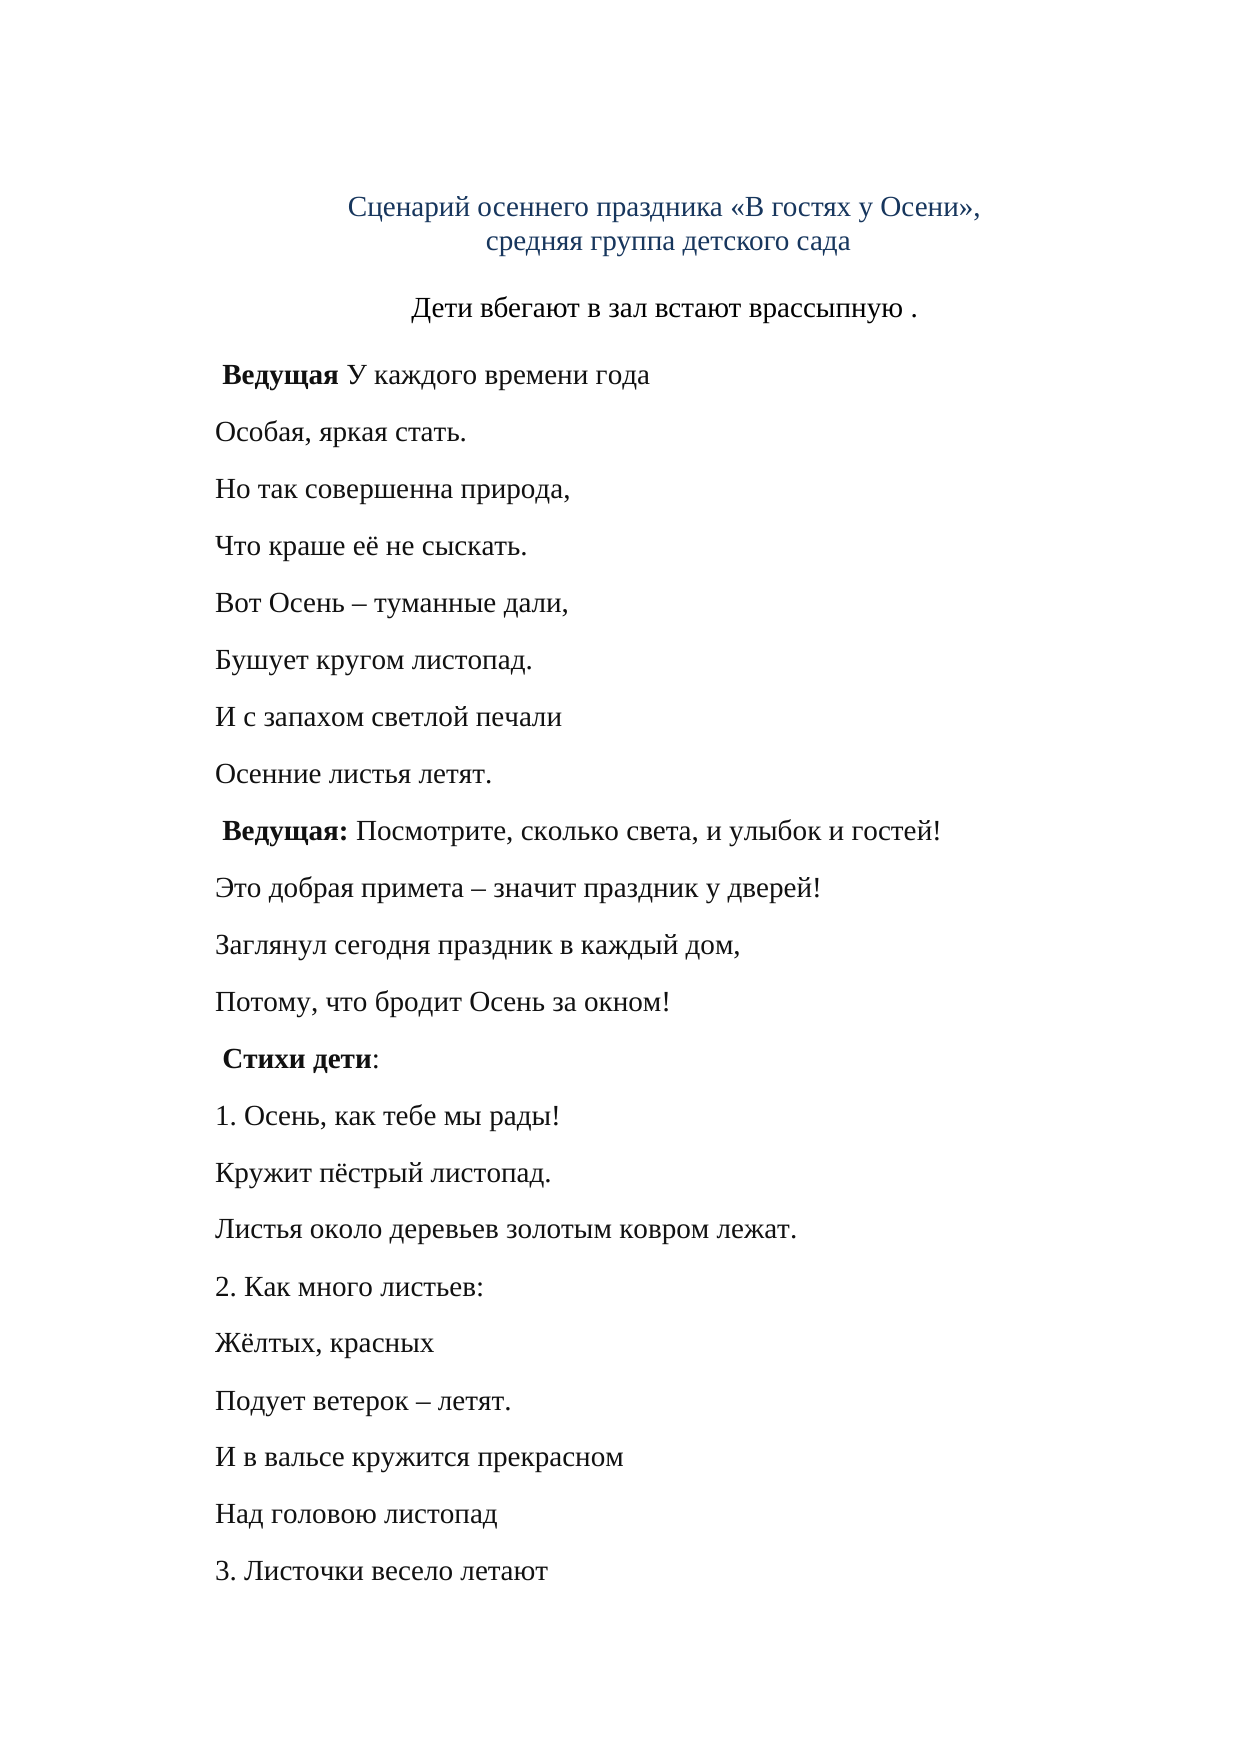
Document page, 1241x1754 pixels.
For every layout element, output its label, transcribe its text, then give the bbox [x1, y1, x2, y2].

text Ведущая: Посмотрите, сколько света, и улыбок и гостей! [177, 813, 1152, 846]
text средняя группа детского сада [177, 223, 1152, 256]
text Дети вбегают в зал встают врассыпную . [177, 290, 1152, 323]
text Вот Осень – туманные дали, [177, 585, 1152, 618]
text Сценарий осеннего праздника «В гостях у Осени», [177, 189, 1152, 223]
text Жёлтых, красных [177, 1326, 1152, 1359]
text Ведущая У каждого времени года [177, 357, 1152, 391]
text Это добрая примета – значит праздник у дверей! [177, 870, 1152, 903]
text 3. Листочки весело летают [177, 1553, 1152, 1587]
text Кружит пёстрый листопад. [177, 1155, 1152, 1188]
text И с запахом светлой печали [177, 699, 1152, 732]
text Над головою листопад [177, 1497, 1152, 1530]
text 1. Осень, как тебе мы рады! [177, 1098, 1152, 1131]
text Листья около деревьев золотым ковром лежат. [177, 1212, 1152, 1245]
text Подует ветерок – летят. [177, 1383, 1152, 1416]
text Потому, что бродит Осень за окном! [177, 984, 1152, 1017]
text 2. Как много листьев: [177, 1269, 1152, 1302]
text Бушует кругом листопад. [177, 642, 1152, 675]
text Но так совершенна природа, [177, 471, 1152, 504]
text Стихи дети: [177, 1041, 1152, 1074]
text Заглянул сегодня праздник в каждый дом, [177, 927, 1152, 960]
text И в вальсе кружится прекрасном [177, 1439, 1152, 1473]
text Особая, яркая стать. [177, 414, 1152, 447]
text Осенние листья летят. [177, 756, 1152, 789]
text Что краше её не сыскать. [177, 528, 1152, 561]
